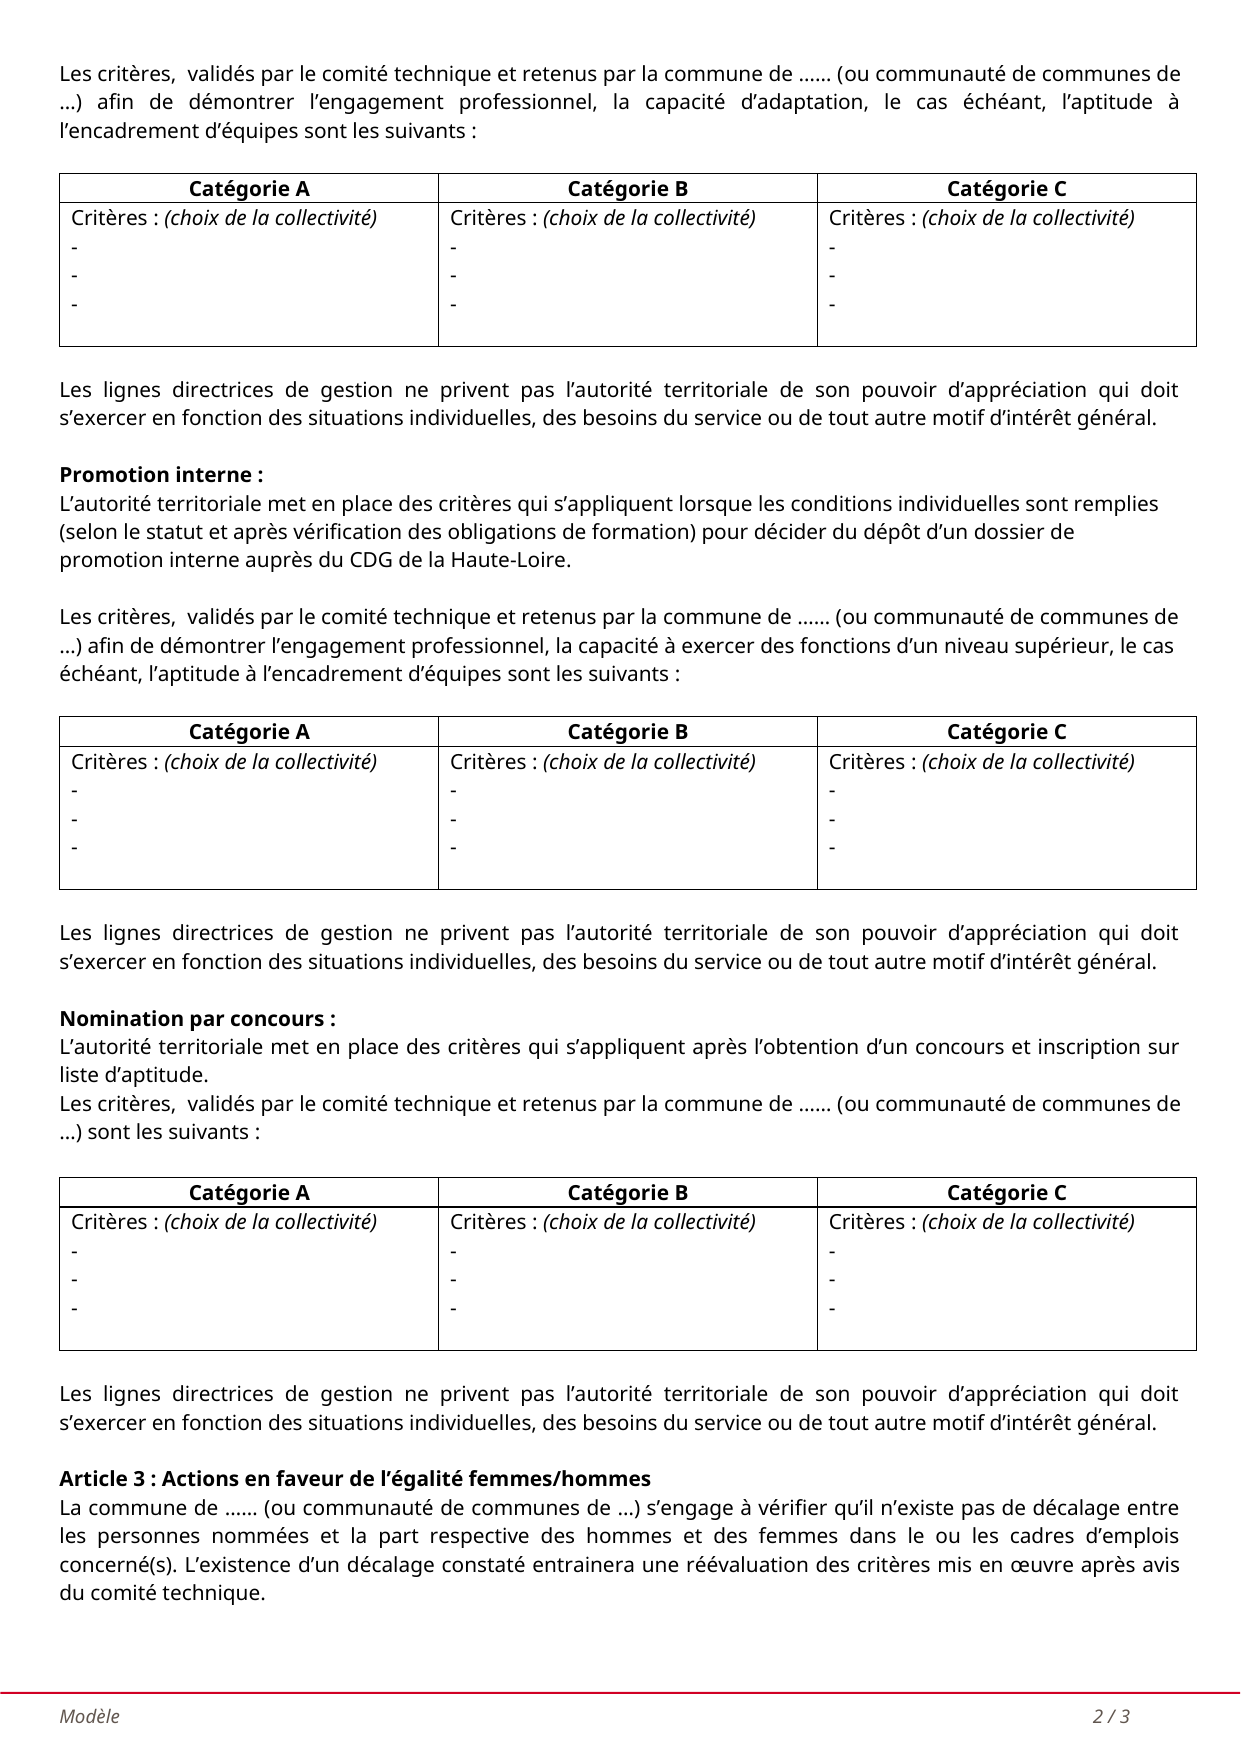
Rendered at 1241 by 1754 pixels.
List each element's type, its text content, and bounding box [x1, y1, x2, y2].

text Les critères, validés par le comité technique et retenus par la commune de …… (ou communauté de communes de …) afin de démontrer l’engagement professionnel, la capacité à exercer des fonctions d’un niveau supérieur, le cas échéant, l’aptitude à l’encadrement d’équipes sont les suivants : [59, 602, 1181, 688]
table_cell Critères : (choix de la collectivité) - - - [439, 747, 817, 889]
table_cell Critères : (choix de la collectivité) - - - [818, 203, 1196, 346]
table_cell Critères : (choix de la collectivité) - - - [60, 747, 438, 889]
table_header Catégorie B [439, 174, 817, 202]
text Les lignes directrices de gestion ne privent pas l’autorité territoriale de son pouvoir d’appréciation qui doit s’exercer en fonction des situations individuelles, des besoins du service ou de tout autre motif d’intérêt général. [59, 375, 1181, 432]
text L’autorité territoriale met en place des critères qui s’appliquent lorsque les conditions individuelles sont remplies (selon le statut et après vérification des obligations de formation) pour décider du dépôt d’un dossier de promotion interne auprès du CDG de la Haute-Loire. [59, 489, 1181, 574]
table_header Catégorie A [60, 717, 438, 746]
text Les critères, validés par le comité technique et retenus par la commune de …… (ou communauté de communes de …) afin de démontrer l’engagement professionnel, la capacité d’adaptation, le cas échéant, l’aptitude à l’encadrement d’équipes sont les suivants : [59, 59, 1181, 144]
table_header Catégorie A [60, 174, 438, 202]
table_header Catégorie B [439, 717, 817, 746]
text Article 3 : Actions en faveur de l’égalité femmes/hommes [59, 1464, 1181, 1493]
table_header Catégorie C [818, 717, 1196, 746]
table_cell Critères : (choix de la collectivité) - - - [439, 1208, 817, 1350]
table_cell Critères : (choix de la collectivité) - - - [818, 1208, 1196, 1350]
text Les lignes directrices de gestion ne privent pas l’autorité territoriale de son pouvoir d’appréciation qui doit s’exercer en fonction des situations individuelles, des besoins du service ou de tout autre motif d’intérêt général. [59, 918, 1181, 975]
table_cell Critères : (choix de la collectivité) - - - [439, 203, 817, 346]
table_cell Critères : (choix de la collectivité) - - - [818, 747, 1196, 889]
text Les critères, validés par le comité technique et retenus par la commune de …… (ou communauté de communes de …) sont les suivants : [59, 1089, 1181, 1146]
table_header Catégorie A [60, 1178, 438, 1206]
table_header Catégorie B [439, 1178, 817, 1206]
text Les lignes directrices de gestion ne privent pas l’autorité territoriale de son pouvoir d’appréciation qui doit s’exercer en fonction des situations individuelles, des besoins du service ou de tout autre motif d’intérêt général. [59, 1379, 1181, 1436]
text L’autorité territoriale met en place des critères qui s’appliquent après l’obtention d’un concours et inscription sur liste d’aptitude. [59, 1032, 1181, 1089]
text Nomination par concours : [59, 1004, 1181, 1032]
table_header Catégorie C [818, 174, 1196, 202]
table_header Catégorie C [818, 1178, 1196, 1206]
text La commune de …… (ou communauté de communes de …) s’engage à vérifier qu’il n’existe pas de décalage entre les personnes nommées et la part respective des hommes et des femmes dans le ou les cadres d’emplois concerné(s). L’existence d’un décalage constaté entrainera une réévaluation des critères mis en œuvre après avis du comité technique. [59, 1493, 1181, 1607]
table_cell Critères : (choix de la collectivité) - - - [60, 203, 438, 346]
table_cell Critères : (choix de la collectivité) - - - [60, 1208, 438, 1350]
text Promotion interne : [59, 460, 1181, 489]
